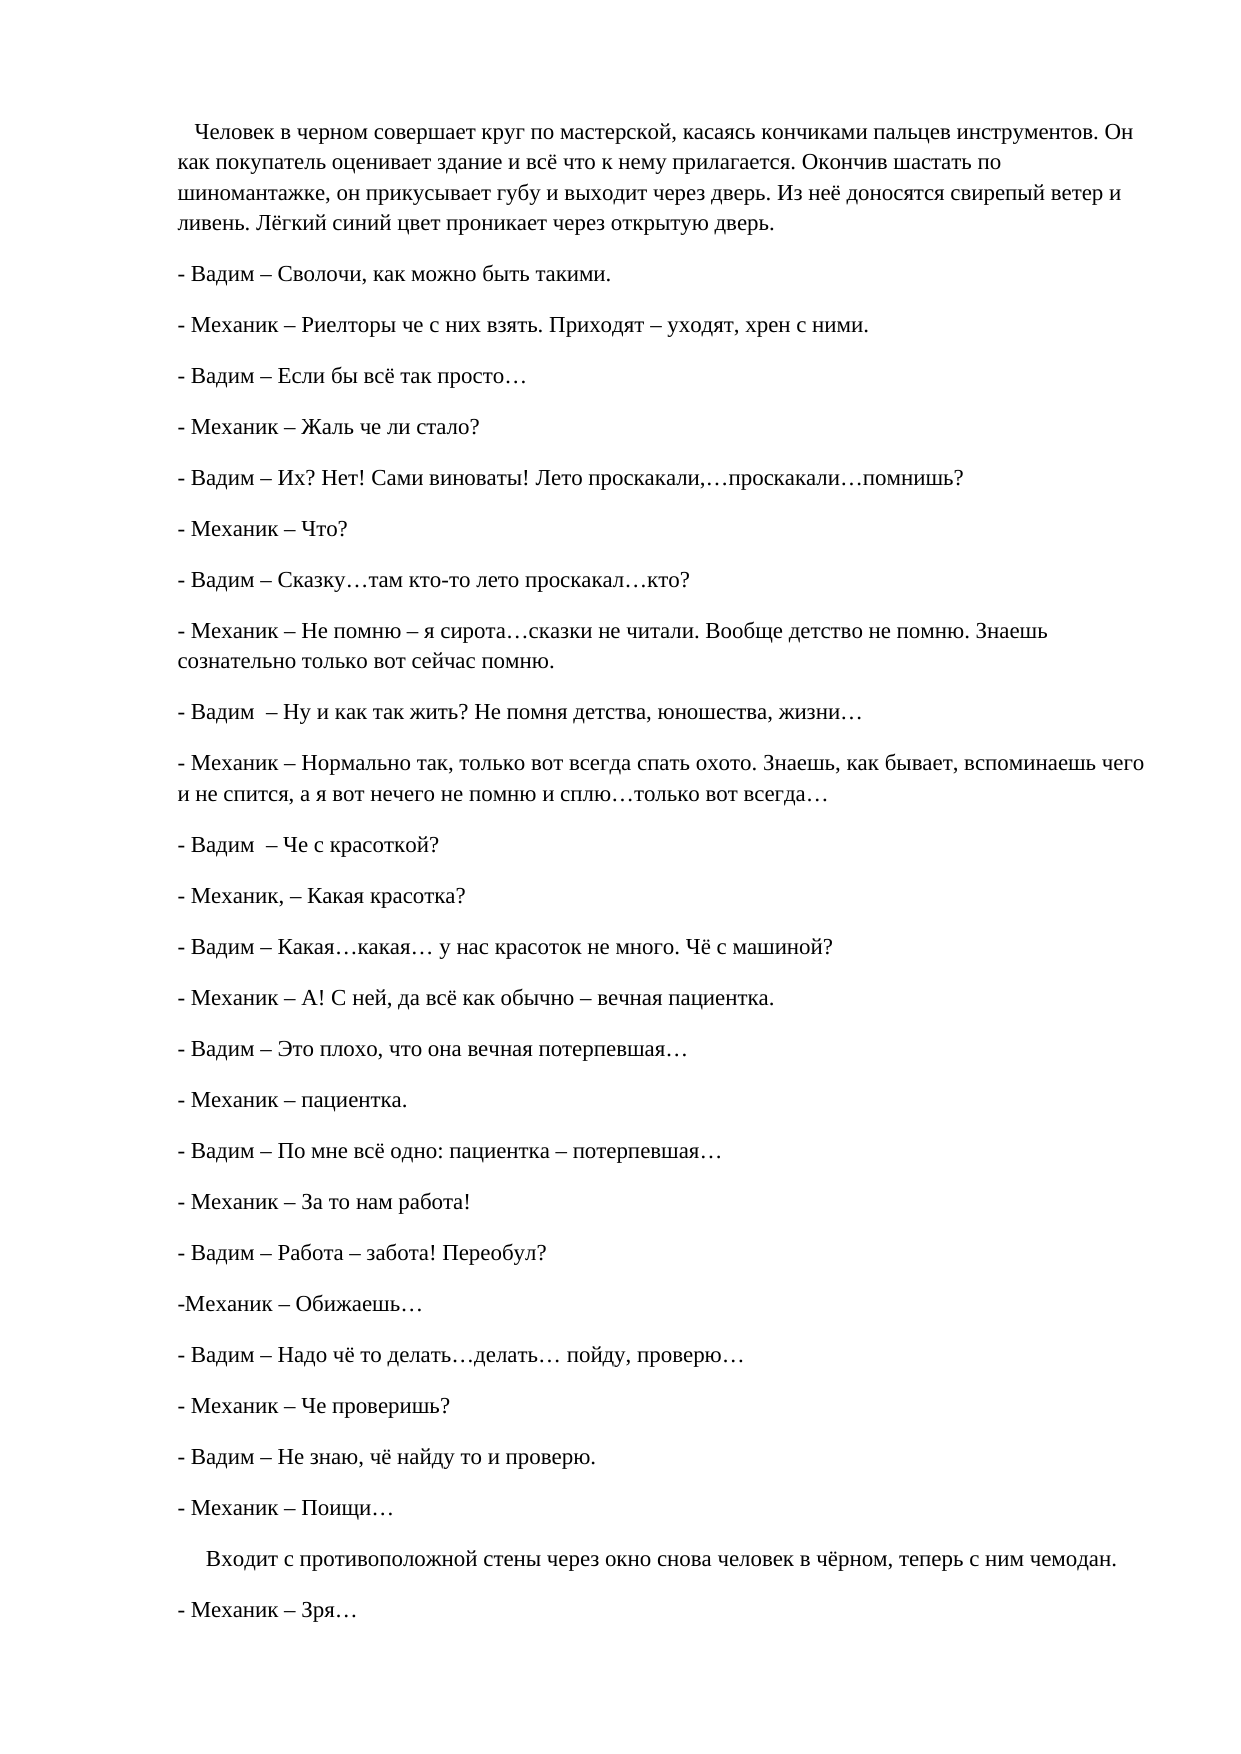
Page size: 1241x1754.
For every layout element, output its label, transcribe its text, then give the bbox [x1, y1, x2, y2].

text - Механик – Поищи… [177, 1494, 1152, 1521]
text - Вадим – Че с красоткой? [177, 831, 1152, 857]
text -Механик – Обижаешь… [177, 1290, 1152, 1316]
text Человек в черном совершает круг по мастерской, касаясь кончиками пальцев инструментов. Он как покупатель оценивает здание и всё что к нему прилагается. Окончив шастать по шиномантажке, он прикусывает губу и выходит через дверь. Из неё доносятся свирепый ветер и ливень. Лёгкий синий цвет проникает через открытую дверь. [177, 118, 1152, 235]
text - Вадим – Ну и как так жить? Не помня детства, юношества, жизни… [177, 698, 1152, 725]
text - Вадим – Их? Нет! Сами виноваты! Лето проскакали,…проскакали…помнишь? [177, 464, 1152, 490]
text - Механик, – Какая красотка? [177, 882, 1152, 908]
text - Вадим – Какая…какая… у нас красоток не много. Чё с машиной? [177, 933, 1152, 959]
text - Вадим – Не знаю, чё найду то и проверю. [177, 1443, 1152, 1469]
text - Механик – Нормально так, только вот всегда спать охото. Знаешь, как бывает, вспоминаешь чего и не спится, а я вот нечего не помню и сплю…только вот всегда… [177, 749, 1152, 806]
text - Вадим – По мне всё одно: пациентка – потерпевшая… [177, 1137, 1152, 1163]
text - Вадим – Работа – забота! Переобул? [177, 1239, 1152, 1265]
text - Вадим – Сволочи, как можно быть такими. [177, 260, 1152, 286]
text - Вадим – Это плохо, что она вечная потерпевшая… [177, 1035, 1152, 1061]
text - Вадим – Если бы всё так просто… [177, 362, 1152, 388]
text - Вадим – Сказку…там кто-то лето проскакал…кто? [177, 566, 1152, 592]
text Входит с противоположной стены через окно снова человек в чёрном, теперь с ним чемодан. [177, 1545, 1152, 1572]
text - Механик – За то нам работа! [177, 1188, 1152, 1214]
text - Механик – Зря… [177, 1596, 1152, 1623]
text - Вадим – Надо чё то делать…делать… пойду, проверю… [177, 1341, 1152, 1367]
text - Механик – Не помню – я сирота…сказки не читали. Вообще детство не помню. Знаешь сознательно только вот сейчас помню. [177, 617, 1152, 674]
text - Механик – Че проверишь? [177, 1392, 1152, 1418]
text - Механик – пациентка. [177, 1086, 1152, 1112]
text - Механик – А! С ней, да всё как обычно – вечная пациентка. [177, 984, 1152, 1010]
text - Механик – Риелторы че с них взять. Приходят – уходят, хрен с ними. [177, 311, 1152, 337]
text - Механик – Жаль че ли стало? [177, 413, 1152, 439]
text - Механик – Что? [177, 515, 1152, 541]
